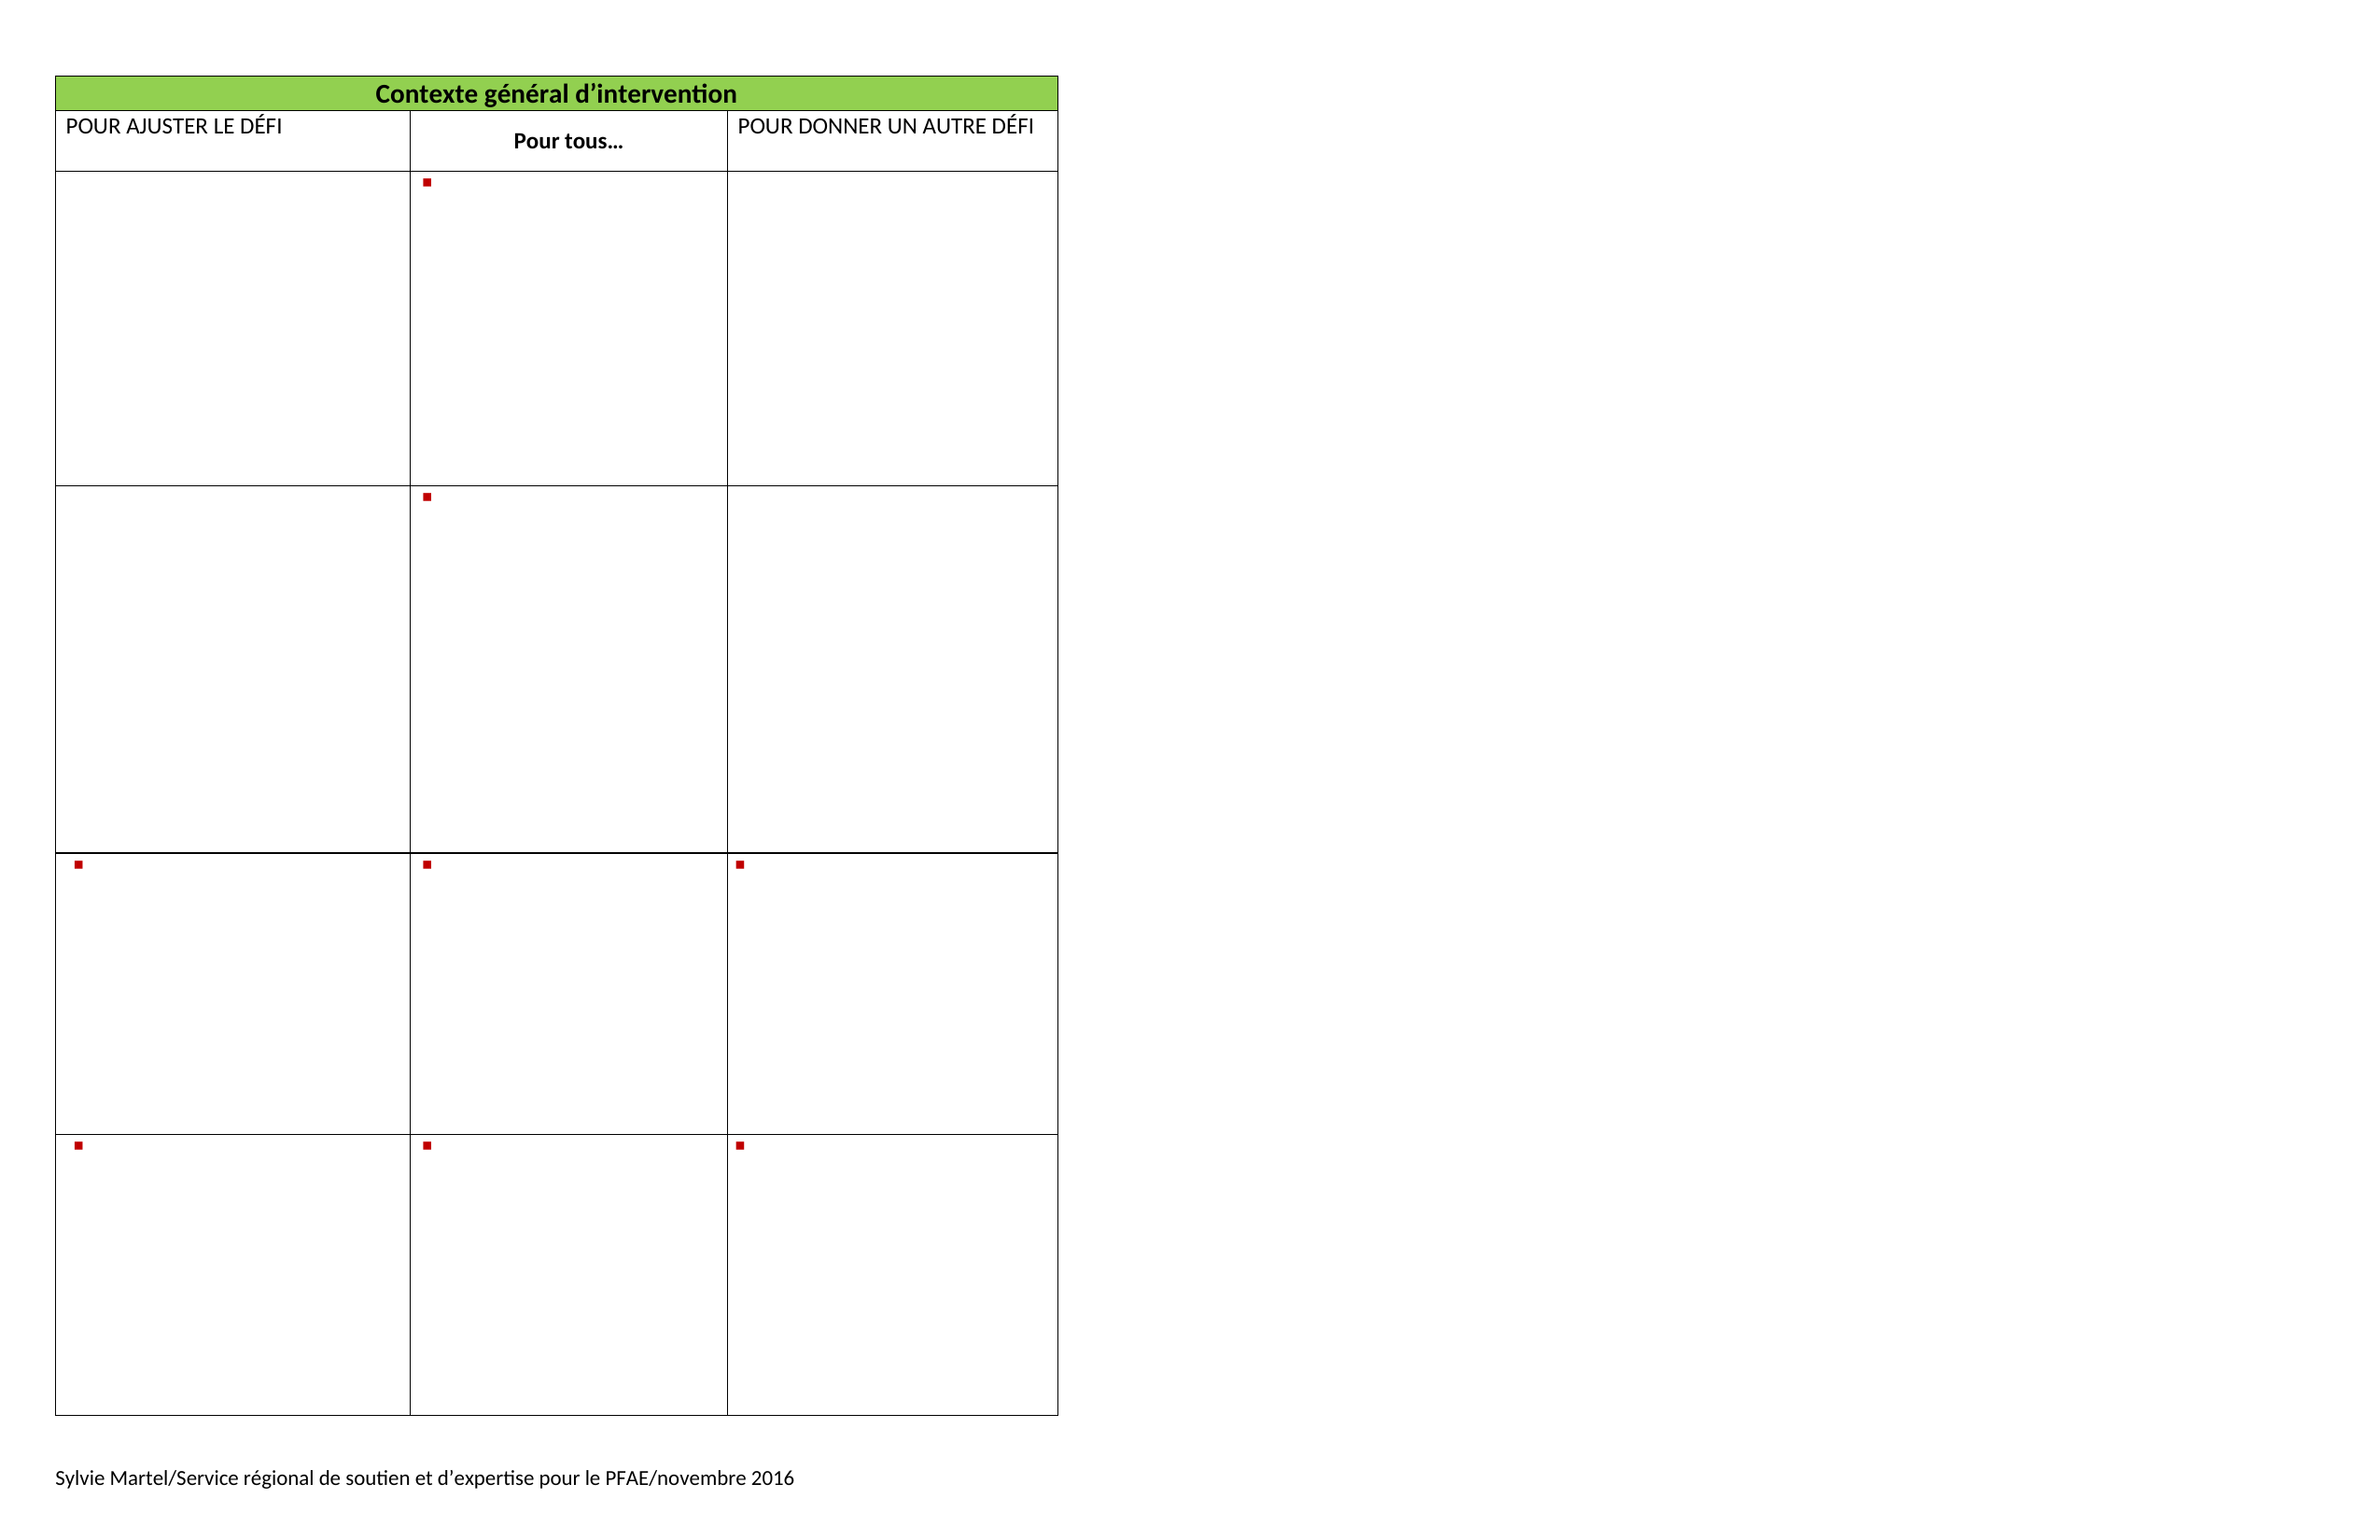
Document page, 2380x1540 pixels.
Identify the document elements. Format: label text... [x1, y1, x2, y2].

table_cell [411, 172, 727, 484]
table_cell [411, 486, 727, 852]
table_cell [411, 854, 727, 1134]
table_cell [728, 1135, 1057, 1415]
table_cell [728, 172, 1057, 484]
table_cell POUR DONNER UN AUTRE DÉFI [728, 111, 1057, 171]
table_cell [728, 486, 1057, 852]
table_cell [56, 854, 410, 1134]
table_cell [56, 172, 410, 484]
table_cell POUR AJUSTER LE DÉFI [56, 111, 410, 171]
table_cell [728, 854, 1057, 1134]
table_cell [56, 1135, 410, 1415]
table_header Contexte général d’intervention [56, 77, 1057, 110]
table_cell Pour tous… [411, 111, 727, 171]
table_cell [56, 486, 410, 852]
table_cell [411, 1135, 727, 1415]
